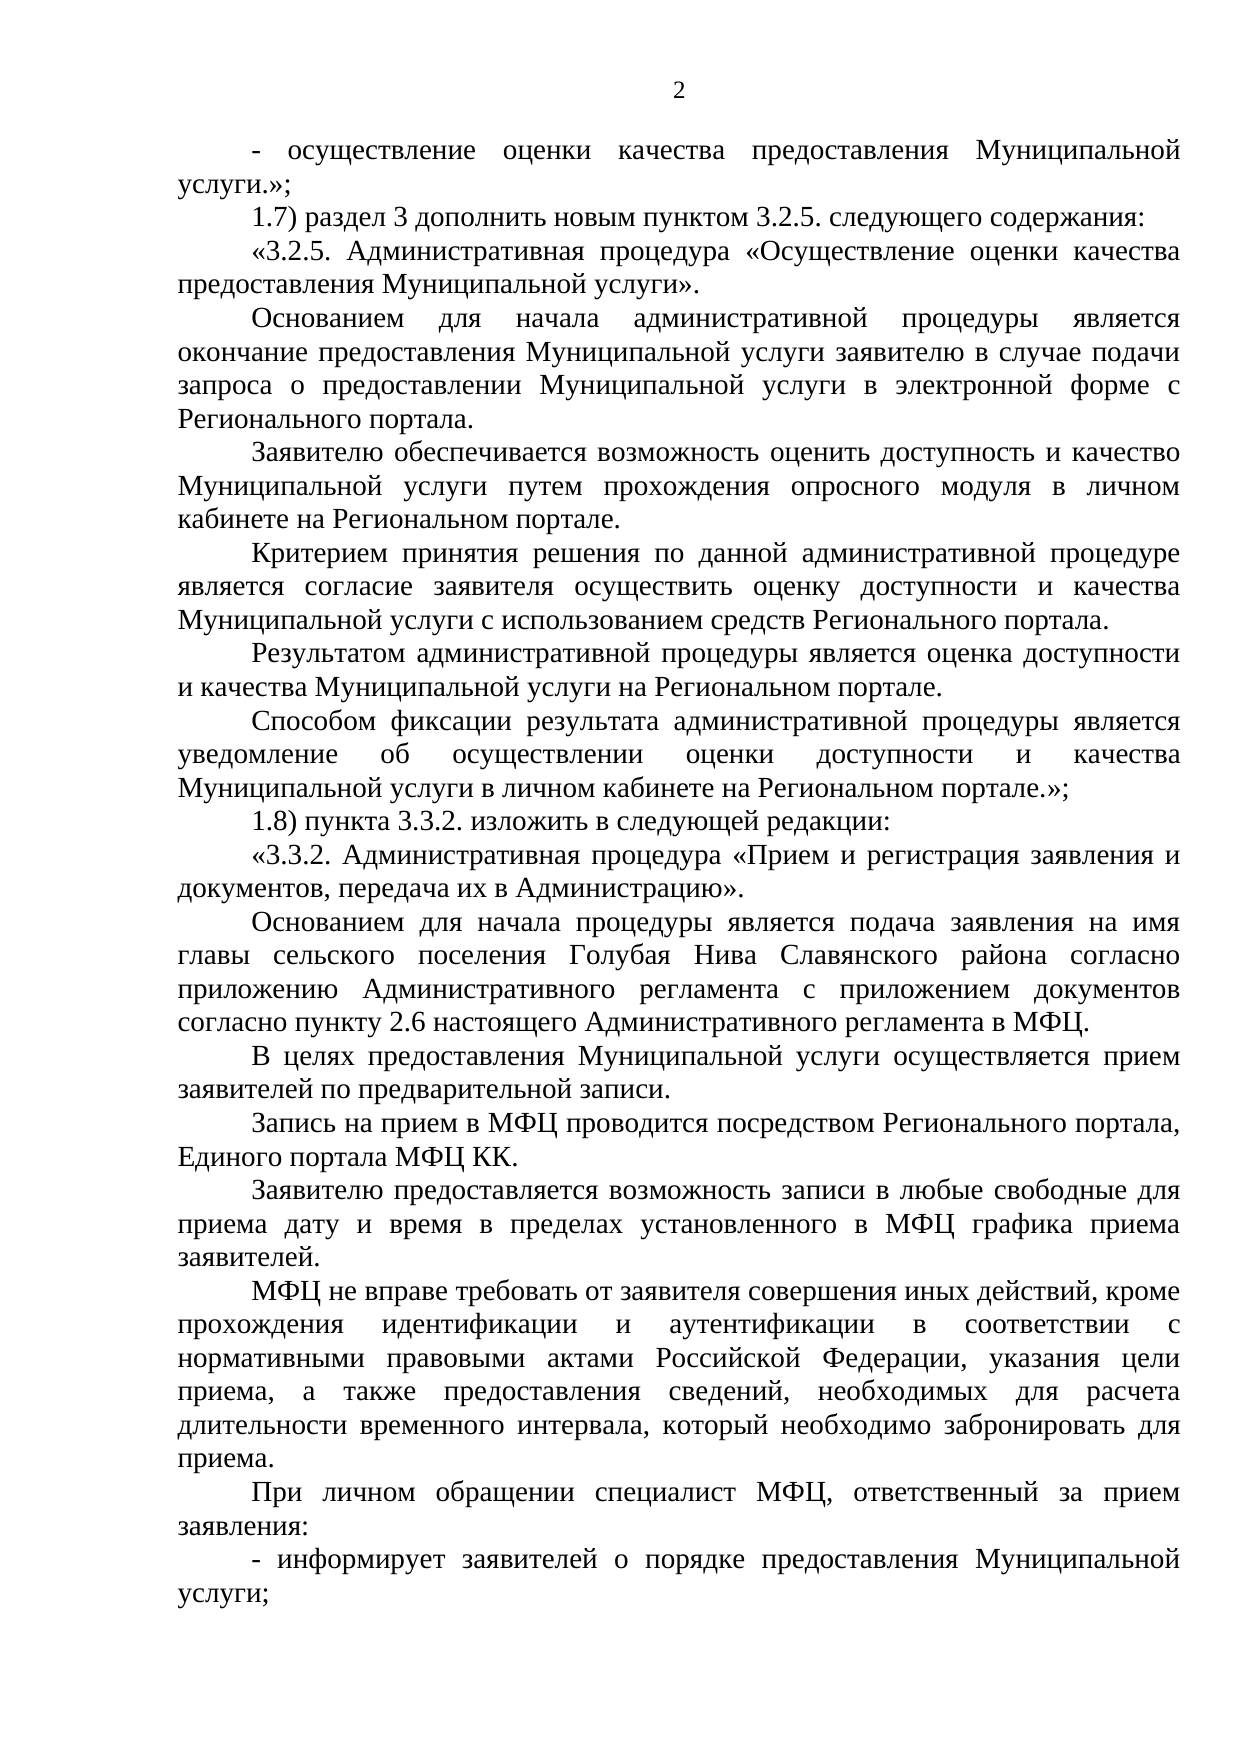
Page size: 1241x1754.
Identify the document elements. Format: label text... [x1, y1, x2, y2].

text «3.2.5. Административная процедура «Осуществление оценки качества предоставления Муниципальной услуги». [177, 233, 1181, 300]
text - осуществление оценки качества предоставления Муниципальной услуги.»; [177, 132, 1181, 166]
text 1.7) раздел 3 дополнить новым пунктом 3.2.5. следующего содержания: [177, 199, 1181, 233]
text Основанием для начала административной процедуры является окончание предоставления Муниципальной услуги заявителю в случае подачи запроса о предоставлении Муниципальной услуги в электронной форме с Регионального портала. [177, 300, 1181, 434]
text Заявителю обеспечивается возможность оценить доступность и качество Муниципальной услуги путем прохождения опросного модуля в личном кабинете на Региональном портале. [177, 434, 1181, 535]
text При личном обращении специалист МФЦ, ответственный за прием заявления: [177, 1474, 1181, 1541]
text Запись на прием в МФЦ проводится посредством Регионального портала, Единого портала МФЦ КК. [177, 1105, 1181, 1172]
text МФЦ не вправе требовать от заявителя совершения иных действий, кроме прохождения идентификации и аутентификации в соответствии с нормативными правовыми актами Российской Федерации, указания цели приема, а также предоставления сведений, необходимых для расчета длительности временного интервала, который необходимо забронировать для приема. [177, 1273, 1181, 1474]
text Результатом административной процедуры является оценка доступности и качества Муниципальной услуги на Региональном портале. [177, 636, 1181, 703]
text Основанием для начала процедуры является подача заявления на имя главы сельского поселения Голубая Нива Славянского района согласно приложению Административного регламента с приложением документов согласно пункту 2.6 настоящего Административного регламента в МФЦ. [177, 904, 1181, 1038]
text - осуществление оценки качества предоставления Муниципальной услуги.»; [269, 166, 1181, 199]
text В целях предоставления Муниципальной услуги осуществляется прием заявителей по предварительной записи. [177, 1038, 1181, 1105]
text Заявителю предоставляется возможность записи в любые свободные для приема дату и время в пределах установленного в МФЦ графика приема заявителей. [177, 1172, 1181, 1273]
text Способом фиксации результата административной процедуры является уведомление об осуществлении оценки доступности и качества Муниципальной услуги в личном кабинете на Региональном портале.»; [177, 703, 1181, 803]
text Критерием принятия решения по данной административной процедуре является согласие заявителя осуществить оценку доступности и качества Муниципальной услуги с использованием средств Регионального портала. [177, 535, 1181, 636]
text - информирует заявителей о порядке предоставления Муниципальной услуги; [177, 1541, 1181, 1608]
text «3.3.2. Административная процедура «Прием и регистрация заявления и документов, передача их в Администрацию». [177, 837, 1181, 904]
text 1.8) пункта 3.3.2. изложить в следующей редакции: [177, 803, 1181, 837]
